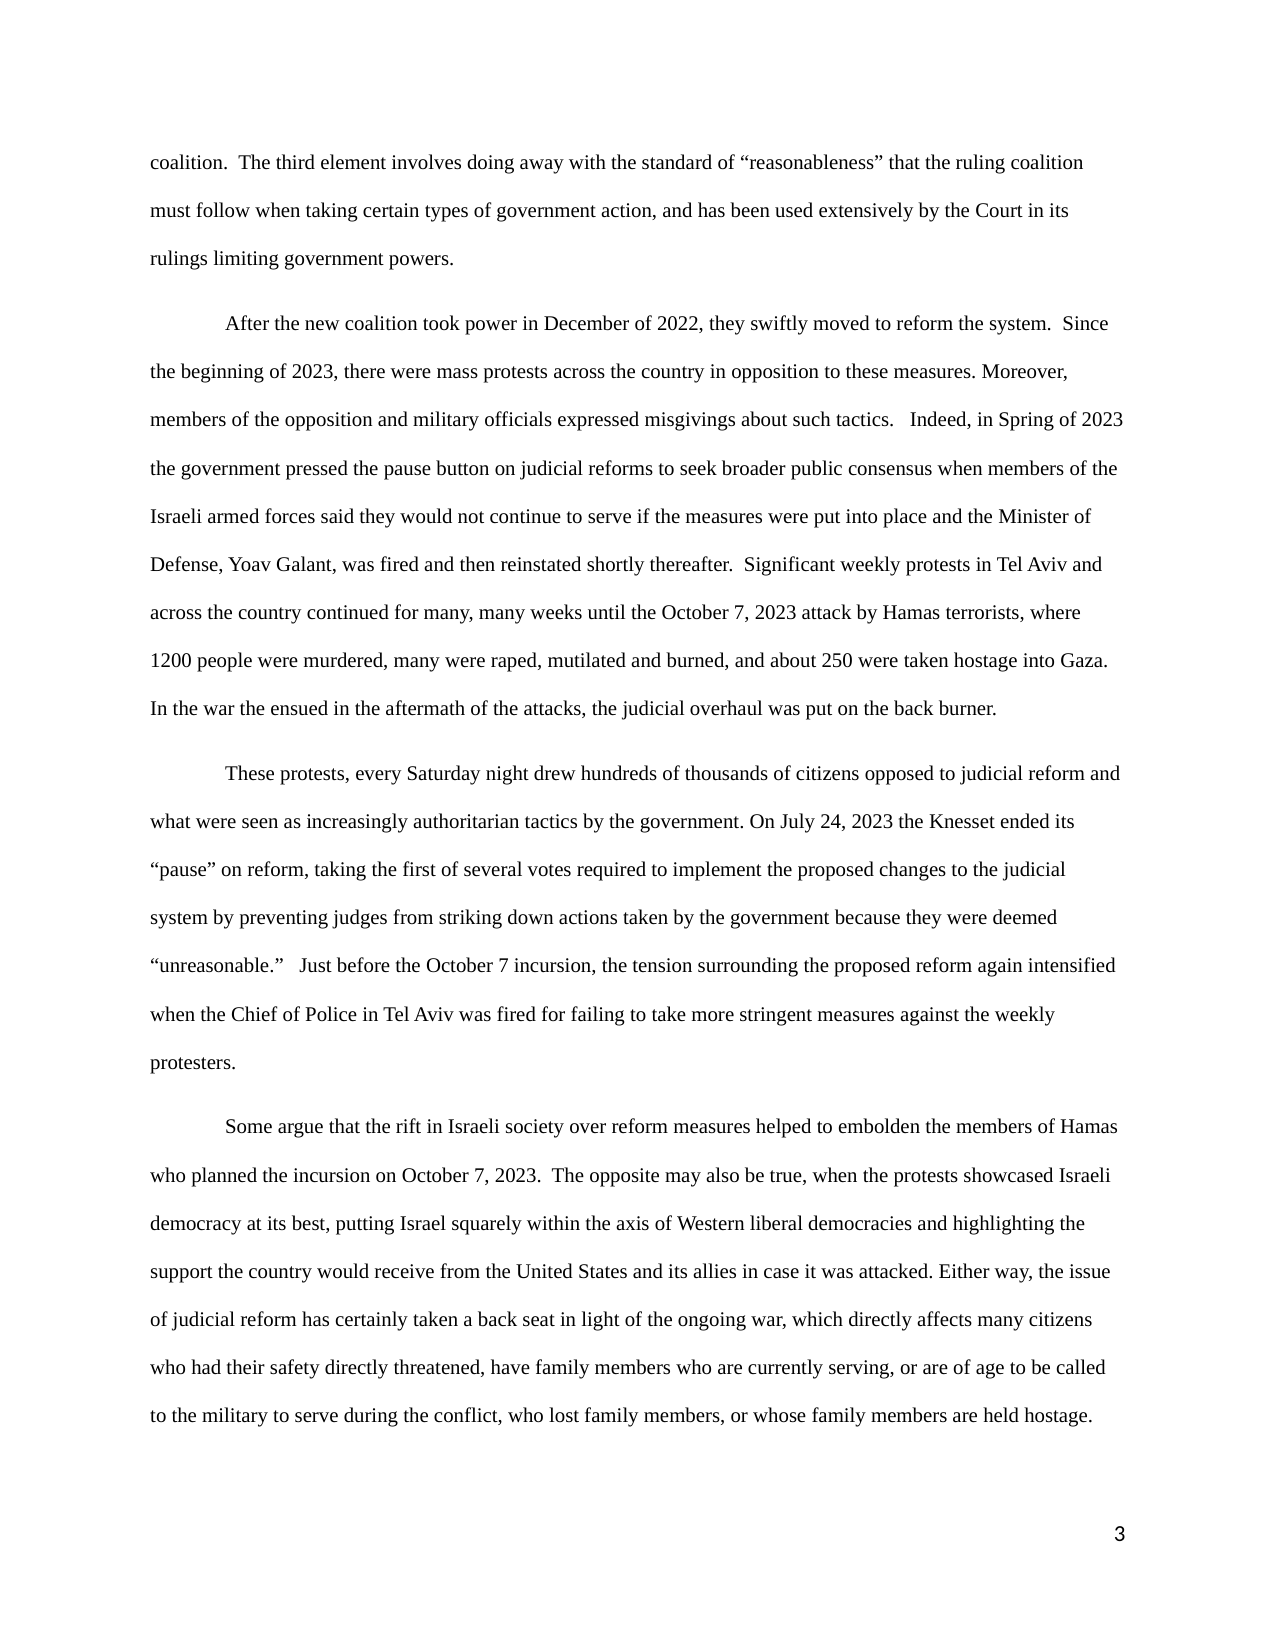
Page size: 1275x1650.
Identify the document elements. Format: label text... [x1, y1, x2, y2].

text After the new coalition took power in December of 2022, they swiftly moved to reform the system. Since the beginning of 2023, there were mass protests across the country in opposition to these measures. Moreover, members of the opposition and military officials expressed misgivings about such tactics. Indeed, in Spring of 2023 the government pressed the pause button on judicial reforms to seek broader public consensus when members of the Israeli armed forces said they would not continue to serve if the measures were put into place and the Minister of Defense, Yoav Galant, was fired and then reinstated shortly thereafter. Significant weekly protests in Tel Aviv and across the country continued for many, many weeks until the October 7, 2023 attack by Hamas terrorists, where 1200 people were murdered, many were raped, mutilated and burned, and about 250 were taken hostage into Gaza. In the war the ensued in the aftermath of the attacks, the judicial overhaul was put on the back burner. [150, 311, 1125, 720]
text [150, 150, 1125, 270]
text These protests, every Saturday night drew hundreds of thousands of citizens opposed to judicial reform and what were seen as increasingly authoritarian tactics by the government. On July 24, 2023 the Knesset ended its “pause” on reform, taking the first of several votes required to implement the proposed changes to the judicial system by preventing judges from striking down actions taken by the government because they were deemed “unreasonable.” Just before the October 7 incursion, the tension surrounding the proposed reform again intensified when the Chief of Police in Tel Aviv was fired for failing to take more stringent measures against the weekly protesters. [150, 761, 1125, 1074]
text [150, 1114, 1125, 1427]
